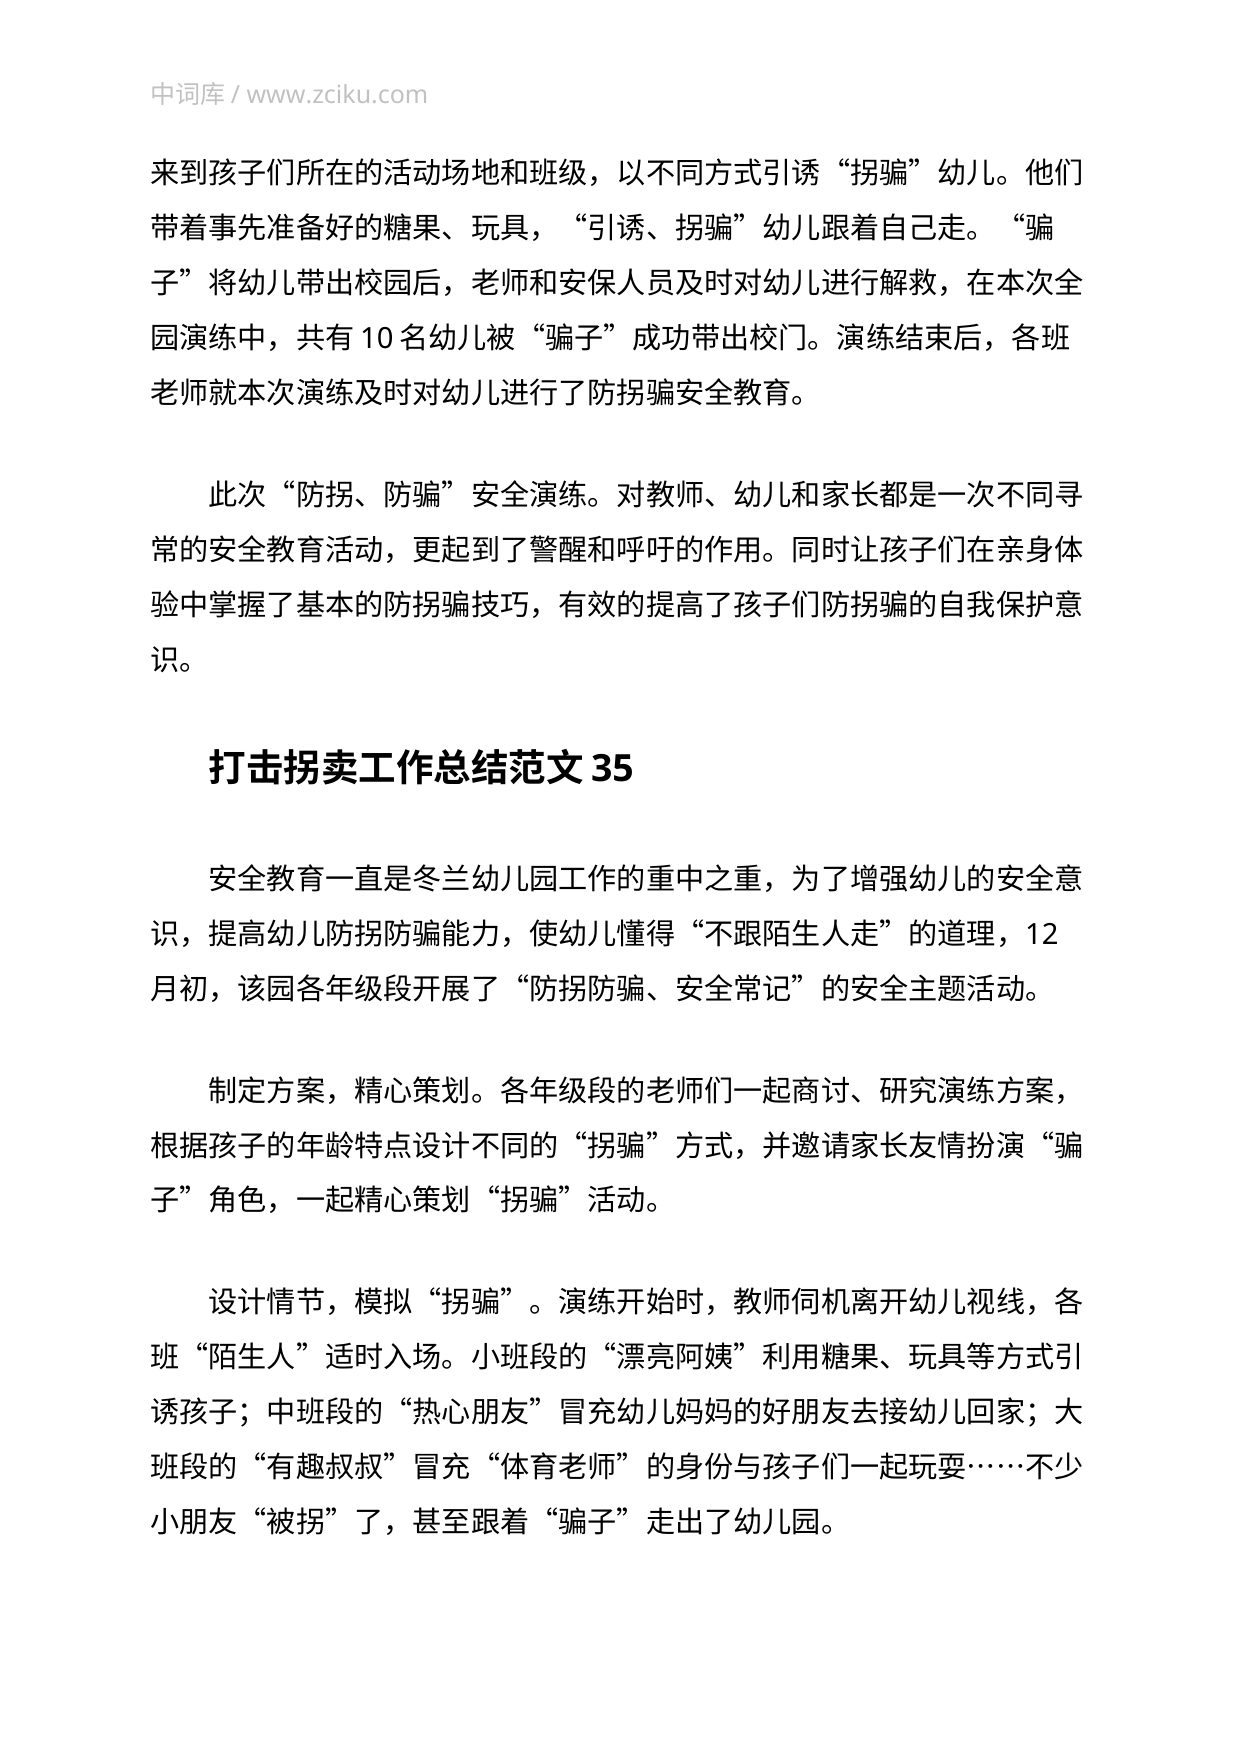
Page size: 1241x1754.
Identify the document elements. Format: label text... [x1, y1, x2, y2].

text 设计情节，模拟“拐骗”。演练开始时，教师伺机离开幼儿视线，各班“陌生人”适时入场。小班段的“漂亮阿姨”利用糖果、玩具等方式引诱孩子；中班段的“热心朋友”冒充幼儿妈妈的好朋友去接幼儿回家；大班段的“有趣叔叔”冒充“体育老师”的身份与孩子们一起玩耍……不少小朋友“被拐”了，甚至跟着“骗子”走出了幼儿园。 [150, 1279, 1090, 1541]
text 打击拐卖工作总结范文35 [150, 738, 1090, 792]
text 制定方案，精心策划。各年级段的老师们一起商讨、研究演练方案，根据孩子的年龄特点设计不同的“拐骗”方式，并邀请家长友情扮演“骗子”角色，一起精心策划“拐骗”活动。 [150, 1067, 1090, 1219]
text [150, 150, 1090, 412]
text 安全教育一直是冬兰幼儿园工作的重中之重，为了增强幼儿的安全意识，提高幼儿防拐防骗能力，使幼儿懂得“不跟陌生人走”的道理，12月初，该园各年级段开展了“防拐防骗、安全常记”的安全主题活动。 [150, 856, 1090, 1008]
text 此次“防拐、防骗”安全演练。对教师、幼儿和家长都是一次不同寻常的安全教育活动，更起到了警醒和呼吁的作用。同时让孩子们在亲身体验中掌握了基本的防拐骗技巧，有效的提高了孩子们防拐骗的自我保护意识。 [150, 471, 1090, 678]
